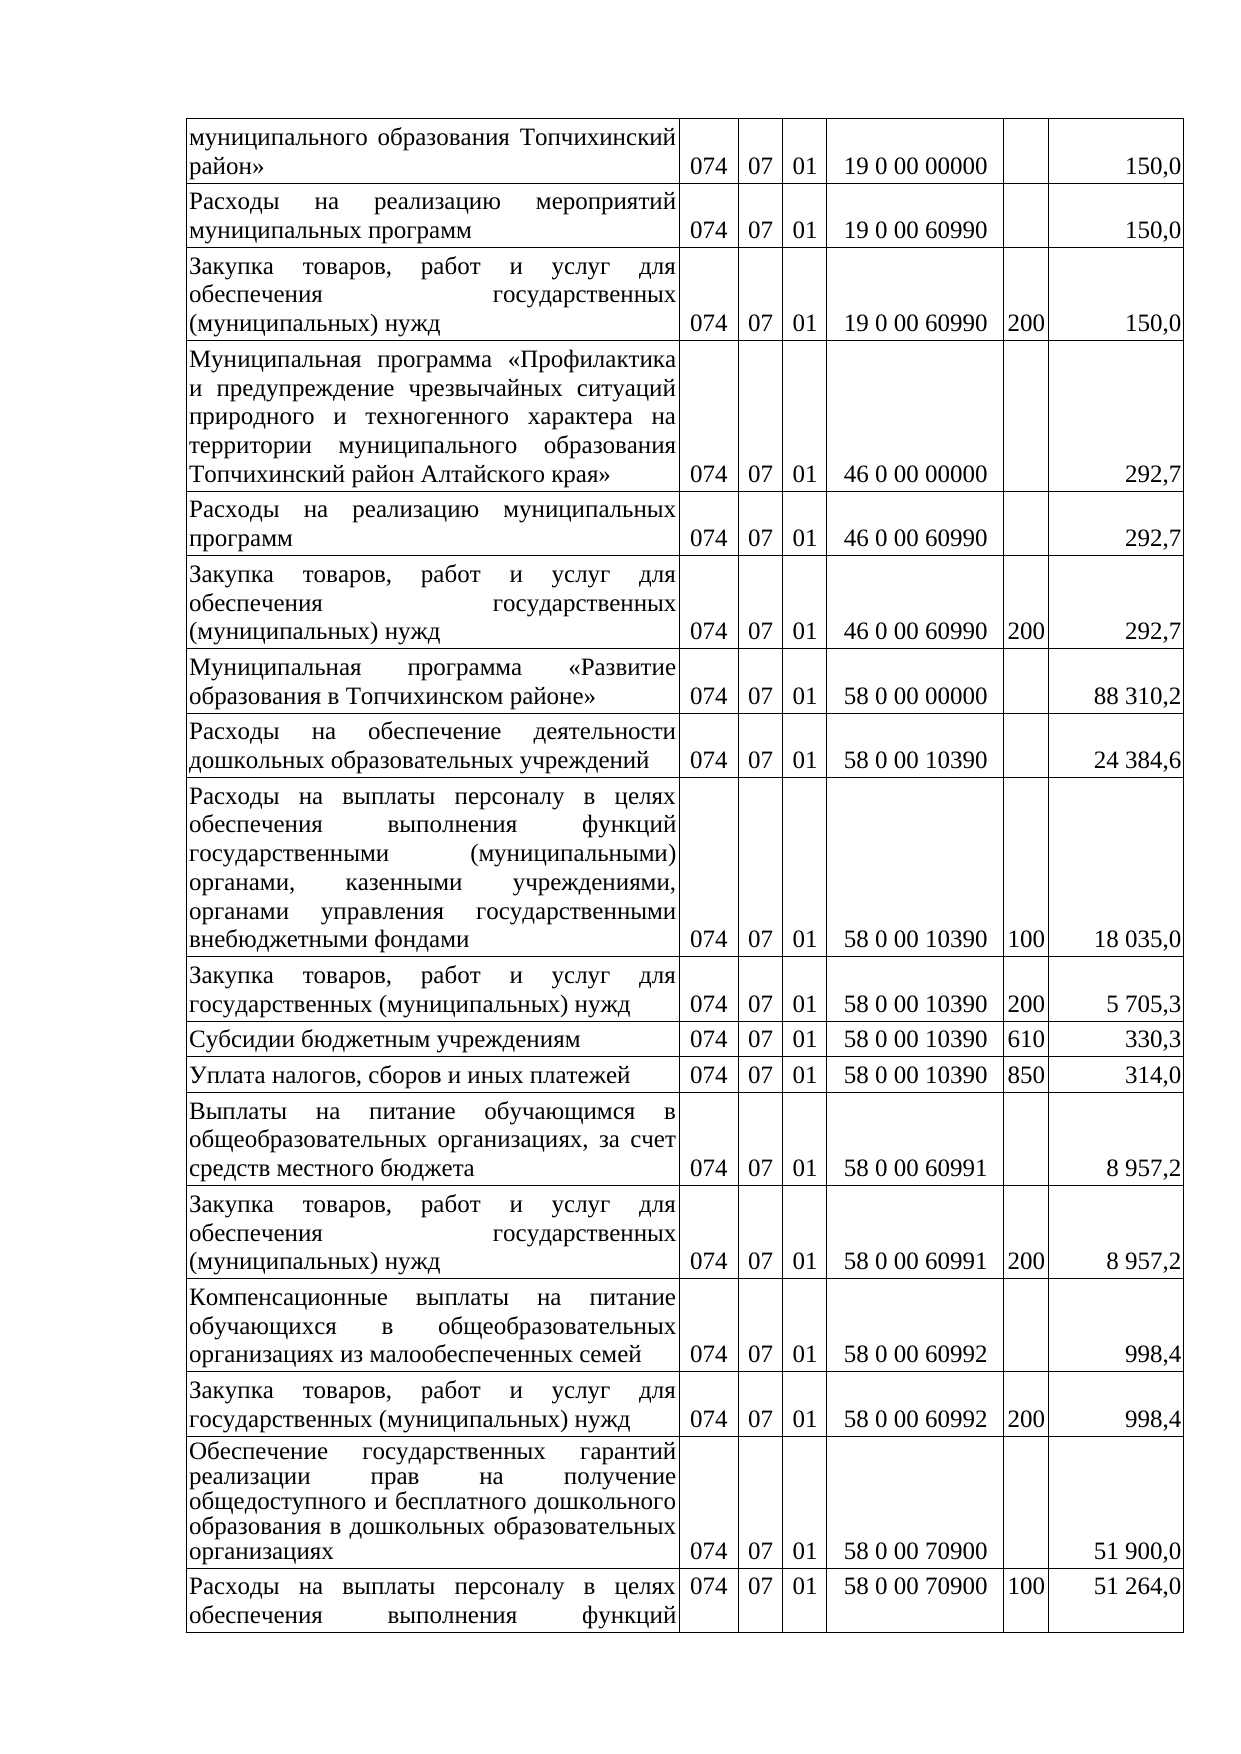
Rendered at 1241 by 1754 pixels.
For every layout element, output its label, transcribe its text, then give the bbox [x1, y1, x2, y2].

table_cell 074 [680, 341, 738, 491]
table_cell [1004, 184, 1048, 247]
table_cell [1004, 492, 1048, 555]
table_cell 074 [680, 248, 738, 340]
table_cell 07 [739, 714, 782, 777]
table_cell 074 [680, 1186, 738, 1278]
table_cell 88 310,2 [1049, 649, 1183, 712]
table_cell [1004, 341, 1048, 491]
table_cell 8 957,2 [1049, 1186, 1183, 1278]
table_cell 19 0 00 00000 [827, 119, 1003, 182]
table_cell 01 [783, 714, 826, 777]
table_cell 100 [1004, 778, 1048, 956]
table_cell 07 [739, 1186, 782, 1278]
table_cell 07 [739, 1372, 782, 1436]
table_cell [1004, 649, 1048, 712]
table_cell 07 [739, 1057, 782, 1092]
table_cell 46 0 00 60990 [827, 492, 1003, 555]
table_cell 58 0 00 10390 [827, 714, 1003, 777]
table_cell 01 [783, 1437, 826, 1567]
table_cell 074 [680, 1279, 738, 1371]
table_cell 07 [739, 1437, 782, 1567]
table_cell Компенсационные выплаты на питание обучающихся в общеобразовательных организациях из малообеспеченных семей [187, 1279, 679, 1371]
table_cell 18 035,0 [1049, 778, 1183, 956]
table_cell 01 [783, 1093, 826, 1185]
table_cell 58 0 00 10390 [827, 957, 1003, 1021]
table_cell [1004, 119, 1048, 182]
table_cell 07 [739, 1093, 782, 1185]
table_cell 074 [680, 957, 738, 1021]
table_cell 5 705,3 [1049, 957, 1183, 1021]
table_cell 200 [1004, 248, 1048, 340]
table_cell 314,0 [1049, 1057, 1183, 1092]
table_cell Закупка товаров, работ и услуг для обеспечения государственных (муниципальных) нужд [187, 1186, 679, 1278]
table_cell 58 0 00 00000 [827, 649, 1003, 712]
table_cell 01 [783, 778, 826, 956]
table_cell 074 [680, 1093, 738, 1185]
table_cell 200 [1004, 957, 1048, 1021]
table_cell 07 [739, 556, 782, 648]
table_cell Муниципальная программа «Развитие образования в Топчихинском районе» [187, 649, 679, 712]
table_cell 58 0 00 10390 [827, 778, 1003, 956]
table_cell 58 0 00 70900 [827, 1437, 1003, 1567]
table_cell 074 [680, 1372, 738, 1436]
table_cell Закупка товаров, работ и услуг для обеспечения государственных (муниципальных) нужд [187, 556, 679, 648]
table_cell 51 900,0 [1049, 1437, 1183, 1567]
table_cell 292,7 [1049, 492, 1183, 555]
table_cell 330,3 [1049, 1022, 1183, 1056]
table_cell 074 [680, 119, 738, 182]
table_cell 074 [680, 1569, 738, 1632]
table_cell 07 [739, 1022, 782, 1056]
table_cell 01 [783, 1057, 826, 1092]
table_cell 074 [680, 1022, 738, 1056]
table_cell 07 [739, 957, 782, 1021]
table_cell 01 [783, 556, 826, 648]
table_cell [1004, 1279, 1048, 1371]
table_cell 074 [680, 649, 738, 712]
table_cell 100 [1004, 1569, 1048, 1632]
table_cell 01 [783, 1279, 826, 1371]
table_cell 07 [739, 119, 782, 182]
table_cell 01 [783, 184, 826, 247]
table_cell 58 0 00 60991 [827, 1093, 1003, 1185]
table_cell 58 0 00 60991 [827, 1186, 1003, 1278]
table_cell 07 [739, 248, 782, 340]
table_cell 074 [680, 492, 738, 555]
table_cell 074 [680, 714, 738, 777]
table_cell Уплата налогов, сборов и иных платежей [187, 1057, 679, 1092]
table_cell Расходы на обеспечение деятельности дошкольных образовательных учреждений [187, 714, 679, 777]
table_cell 610 [1004, 1022, 1048, 1056]
table_cell 200 [1004, 1186, 1048, 1278]
table_cell 07 [739, 341, 782, 491]
table_cell Закупка товаров, работ и услуг для государственных (муниципальных) нужд [187, 1372, 679, 1436]
table_cell 58 0 00 60992 [827, 1279, 1003, 1371]
table_cell 01 [783, 119, 826, 182]
table_cell 01 [783, 1022, 826, 1056]
table_cell 998,4 [1049, 1279, 1183, 1371]
table_cell 19 0 00 60990 [827, 248, 1003, 340]
table_cell 01 [783, 1186, 826, 1278]
table_cell Субсидии бюджетным учреждениям [187, 1022, 679, 1056]
table_cell 292,7 [1049, 341, 1183, 491]
table_cell [1004, 714, 1048, 777]
table_cell 074 [680, 556, 738, 648]
table_cell Расходы на реализацию муниципальных программ [187, 492, 679, 555]
table_cell Муниципальная программа «Профилактика и предупреждение чрезвычайных ситуаций природного и техногенного характера на территории муниципального образования Топчихинский район Алтайского края» [187, 341, 679, 491]
table_cell [1004, 1093, 1048, 1185]
table_cell 58 0 00 10390 [827, 1022, 1003, 1056]
table_cell [1004, 1437, 1048, 1567]
table_cell 46 0 00 00000 [827, 341, 1003, 491]
table_cell 074 [680, 778, 738, 956]
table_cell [187, 119, 679, 182]
table_cell 150,0 [1049, 184, 1183, 247]
table_cell 150,0 [1049, 248, 1183, 340]
table_cell 01 [783, 1372, 826, 1436]
table_cell 150,0 [1049, 119, 1183, 182]
table_cell 07 [739, 1279, 782, 1371]
table_cell 07 [739, 492, 782, 555]
table_cell 07 [739, 184, 782, 247]
table_cell 24 384,6 [1049, 714, 1183, 777]
table_cell 850 [1004, 1057, 1048, 1092]
table_cell Обеспечение государственных гарантий реализации прав на получение общедоступного и бесплатного дошкольного образования в дошкольных образовательных организациях [187, 1437, 679, 1567]
table_cell Закупка товаров, работ и услуг для государственных (муниципальных) нужд [187, 957, 679, 1021]
table_cell 01 [783, 1569, 826, 1632]
table_cell 01 [783, 492, 826, 555]
table_cell 998,4 [1049, 1372, 1183, 1436]
table_cell 07 [739, 649, 782, 712]
table_cell 074 [680, 1437, 738, 1567]
table_cell 01 [783, 957, 826, 1021]
table_cell 46 0 00 60990 [827, 556, 1003, 648]
table_cell 07 [739, 778, 782, 956]
table_cell 07 [739, 1569, 782, 1632]
table_cell 074 [680, 1057, 738, 1092]
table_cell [187, 1569, 679, 1632]
table_cell 01 [783, 248, 826, 340]
table_cell Расходы на реализацию мероприятий муниципальных программ [187, 184, 679, 247]
table_cell 58 0 00 60992 [827, 1372, 1003, 1436]
table_cell 19 0 00 60990 [827, 184, 1003, 247]
table_cell 200 [1004, 556, 1048, 648]
table_cell 01 [783, 341, 826, 491]
table_cell 01 [783, 649, 826, 712]
table_cell 074 [680, 184, 738, 247]
table_cell Выплаты на питание обучающимся в общеобразовательных организациях, за счет средств местного бюджета [187, 1093, 679, 1185]
table_cell 292,7 [1049, 556, 1183, 648]
table_cell 58 0 00 10390 [827, 1057, 1003, 1092]
table_cell 51 264,0 [1049, 1569, 1183, 1632]
table_cell 8 957,2 [1049, 1093, 1183, 1185]
table_cell Закупка товаров, работ и услуг для обеспечения государственных (муниципальных) нужд [187, 248, 679, 340]
table_cell 58 0 00 70900 [827, 1569, 1003, 1632]
table_cell 200 [1004, 1372, 1048, 1436]
